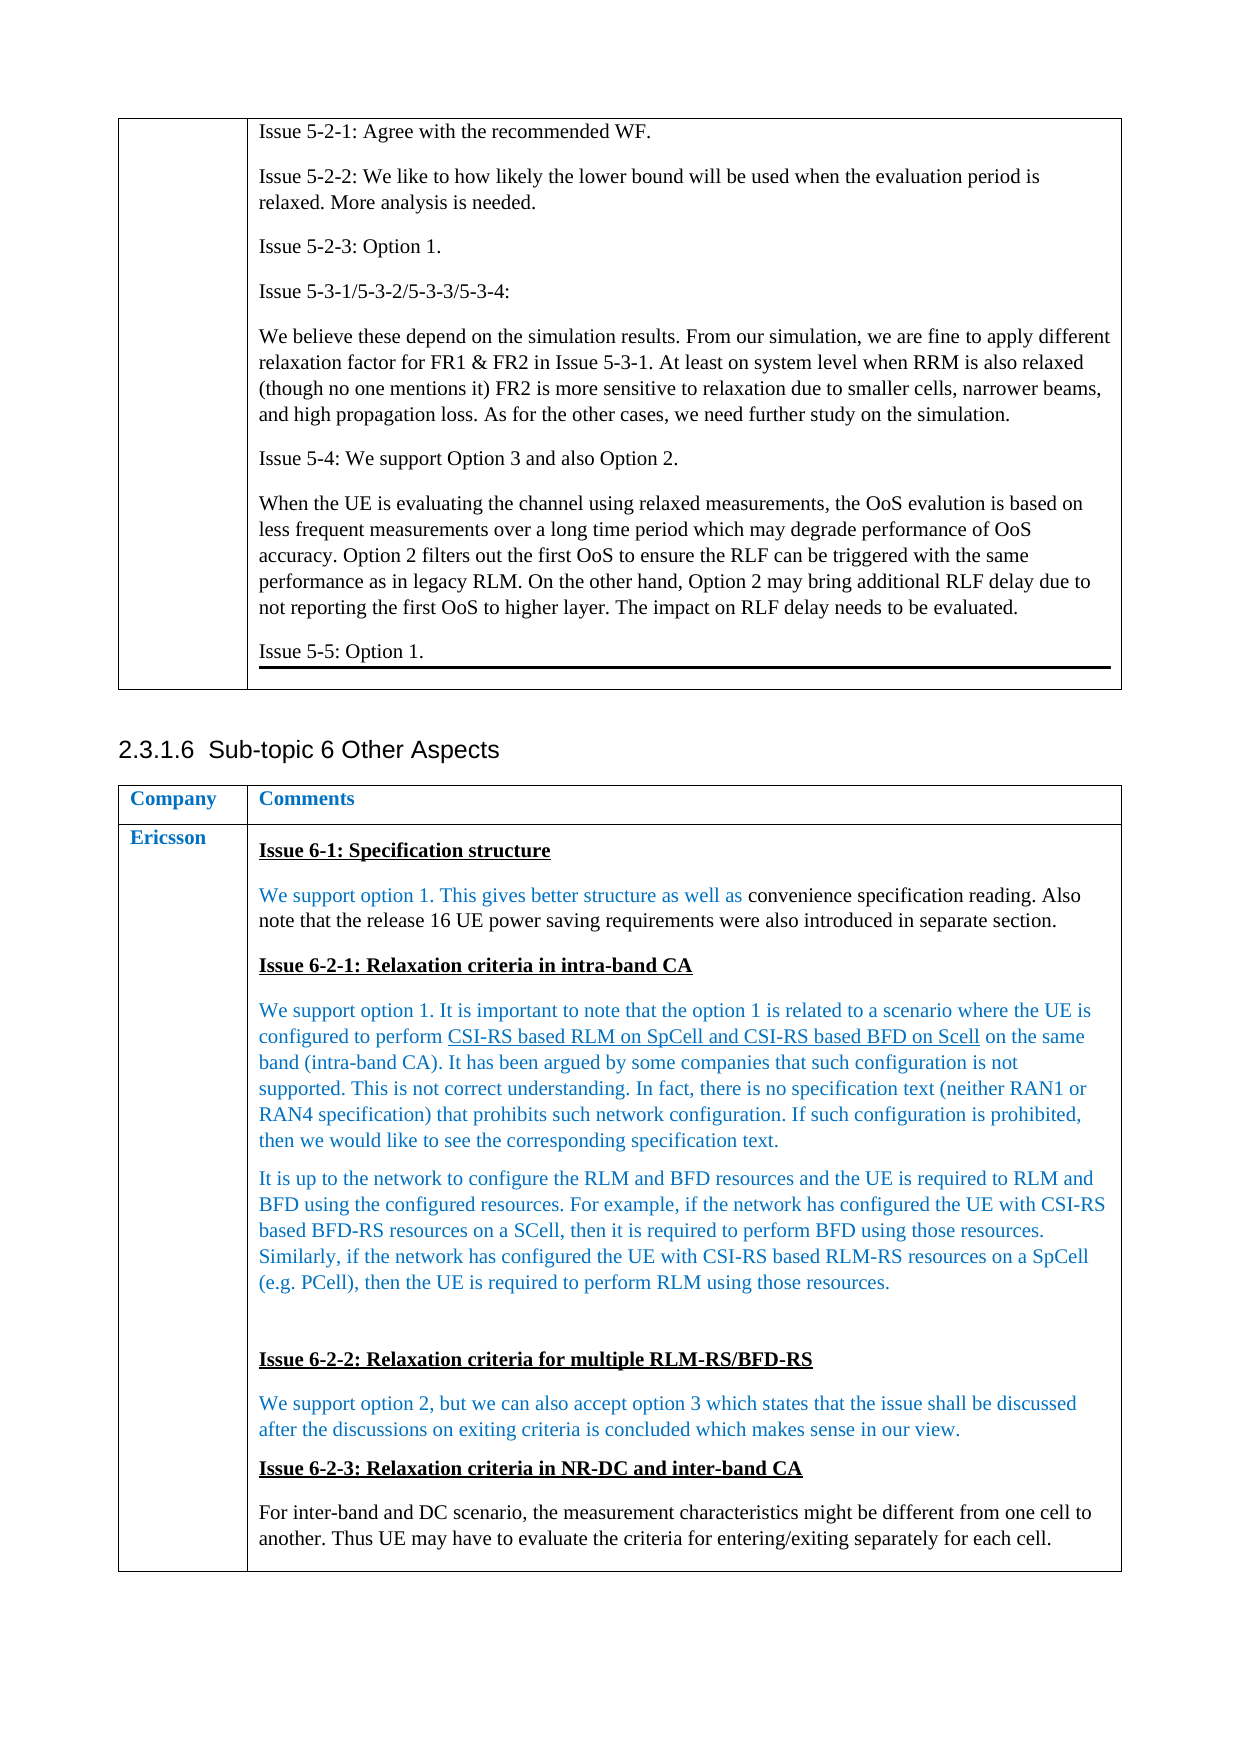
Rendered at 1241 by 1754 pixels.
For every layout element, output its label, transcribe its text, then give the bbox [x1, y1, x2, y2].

table_header Company [119, 786, 247, 824]
table_cell [119, 119, 247, 689]
table_cell [248, 825, 1121, 1571]
table_header Comments [248, 786, 1121, 824]
table_cell [119, 825, 247, 1571]
table_cell [248, 119, 1121, 689]
subtitle Sub-topic 6 Other Aspects [118, 735, 1122, 764]
